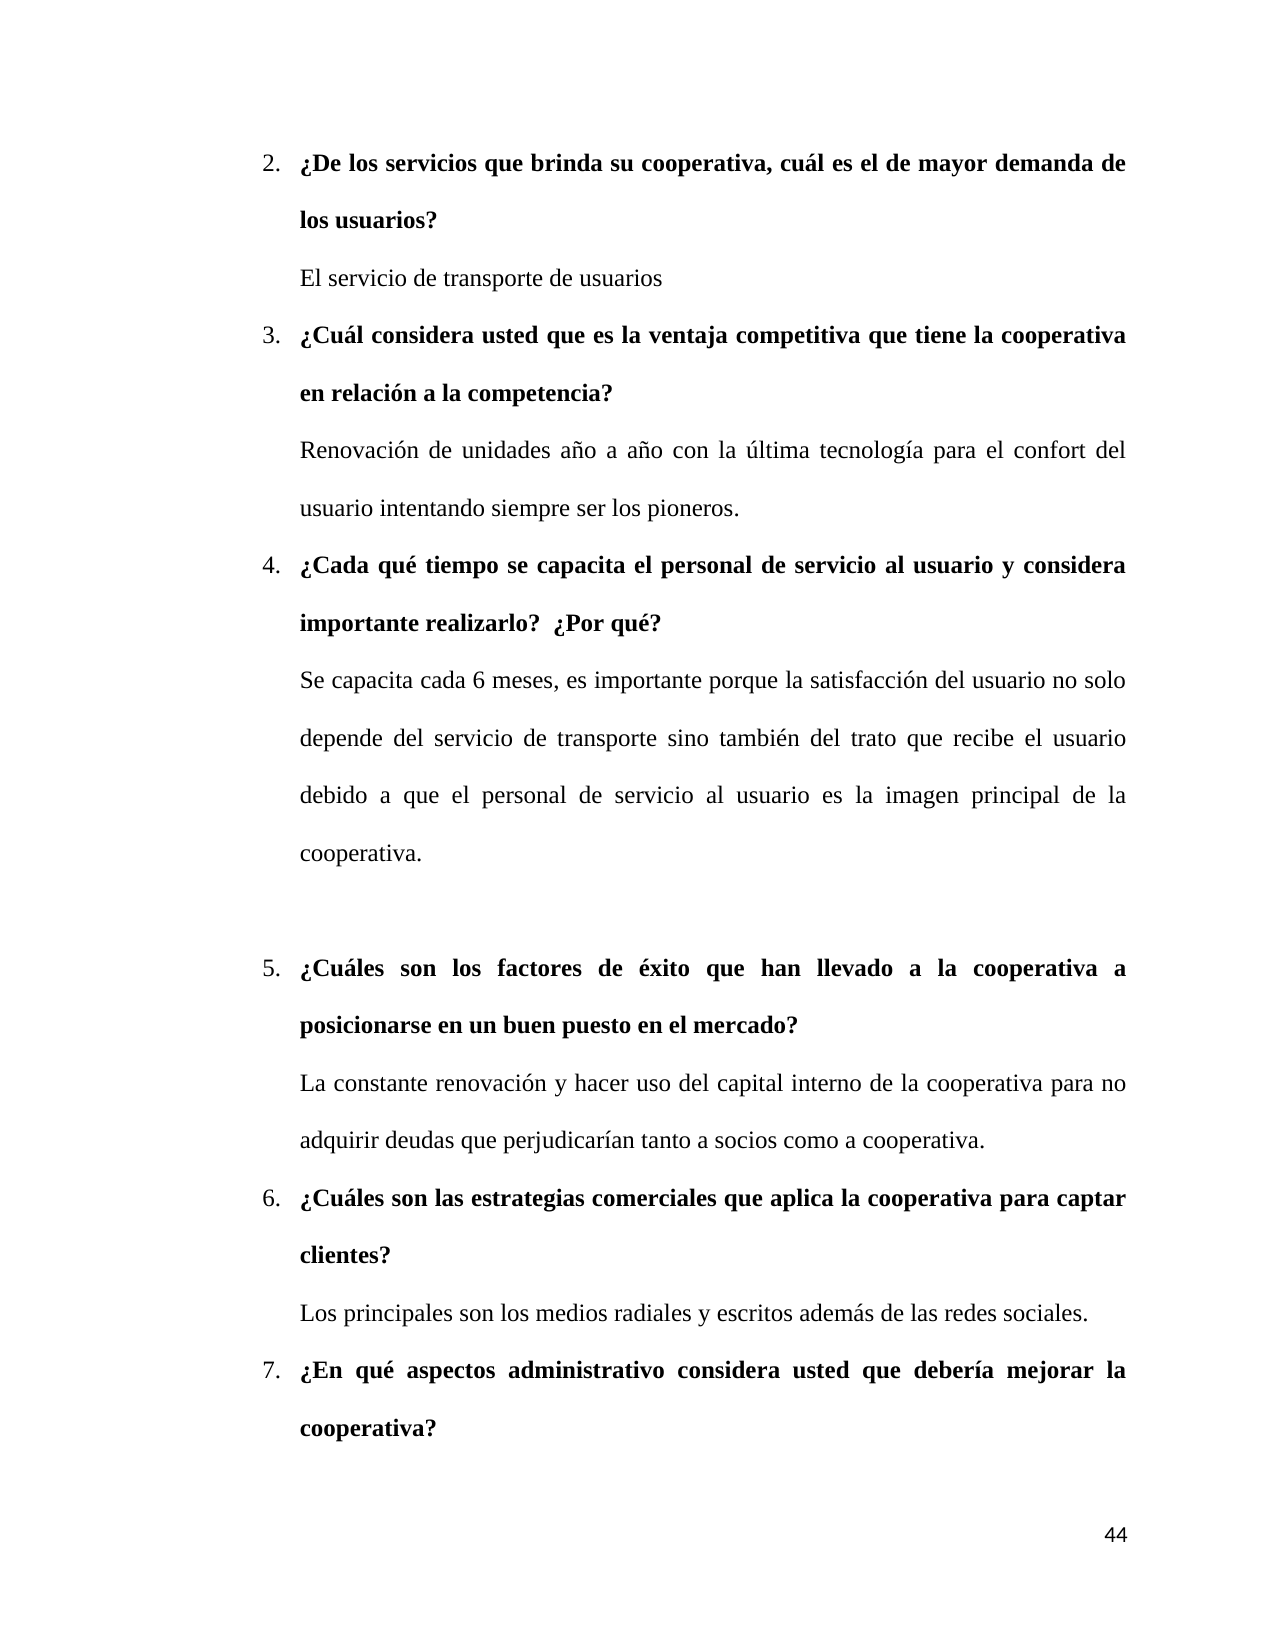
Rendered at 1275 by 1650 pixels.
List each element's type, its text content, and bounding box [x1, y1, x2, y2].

list El servicio de transporte de usuarios [299, 263, 1127, 291]
list Los principales son los medios radiales y escritos además de las redes sociales. [299, 1298, 1127, 1326]
list ¿Cada qué tiempo se capacita el personal de servicio al usuario y considera importante realizarlo? ¿Por qué? [262, 550, 1127, 636]
list ¿De los servicios que brinda su cooperativa, cuál es el de mayor demanda de los usuarios? [262, 148, 1127, 234]
list Renovación de unidades año a año con la última tecnología para el confort del usuario intentando siempre ser los pioneros. [299, 435, 1127, 521]
list ¿En qué aspectos administrativo considera usted que debería mejorar la cooperativa? [262, 1355, 1127, 1441]
list La constante renovación y hacer uso del capital interno de la cooperativa para no adquirir deudas que perjudicarían tanto a socios como a cooperativa. [299, 1068, 1127, 1154]
list ¿Cuáles son los factores de éxito que han llevado a la cooperativa a posicionarse en un buen puesto en el mercado? [262, 953, 1127, 1039]
list ¿Cuál considera usted que es la ventaja competitiva que tiene la cooperativa en relación a la competencia? [262, 320, 1127, 406]
list ¿Cuáles son las estrategias comerciales que aplica la cooperativa para captar clientes? [262, 1183, 1127, 1269]
list Se capacita cada 6 meses, es importante porque la satisfacción del usuario no solo depende del servicio de transporte sino también del trato que recibe el usuario debido a que el personal de servicio al usuario es la imagen principal de la cooperativa. [299, 665, 1127, 866]
